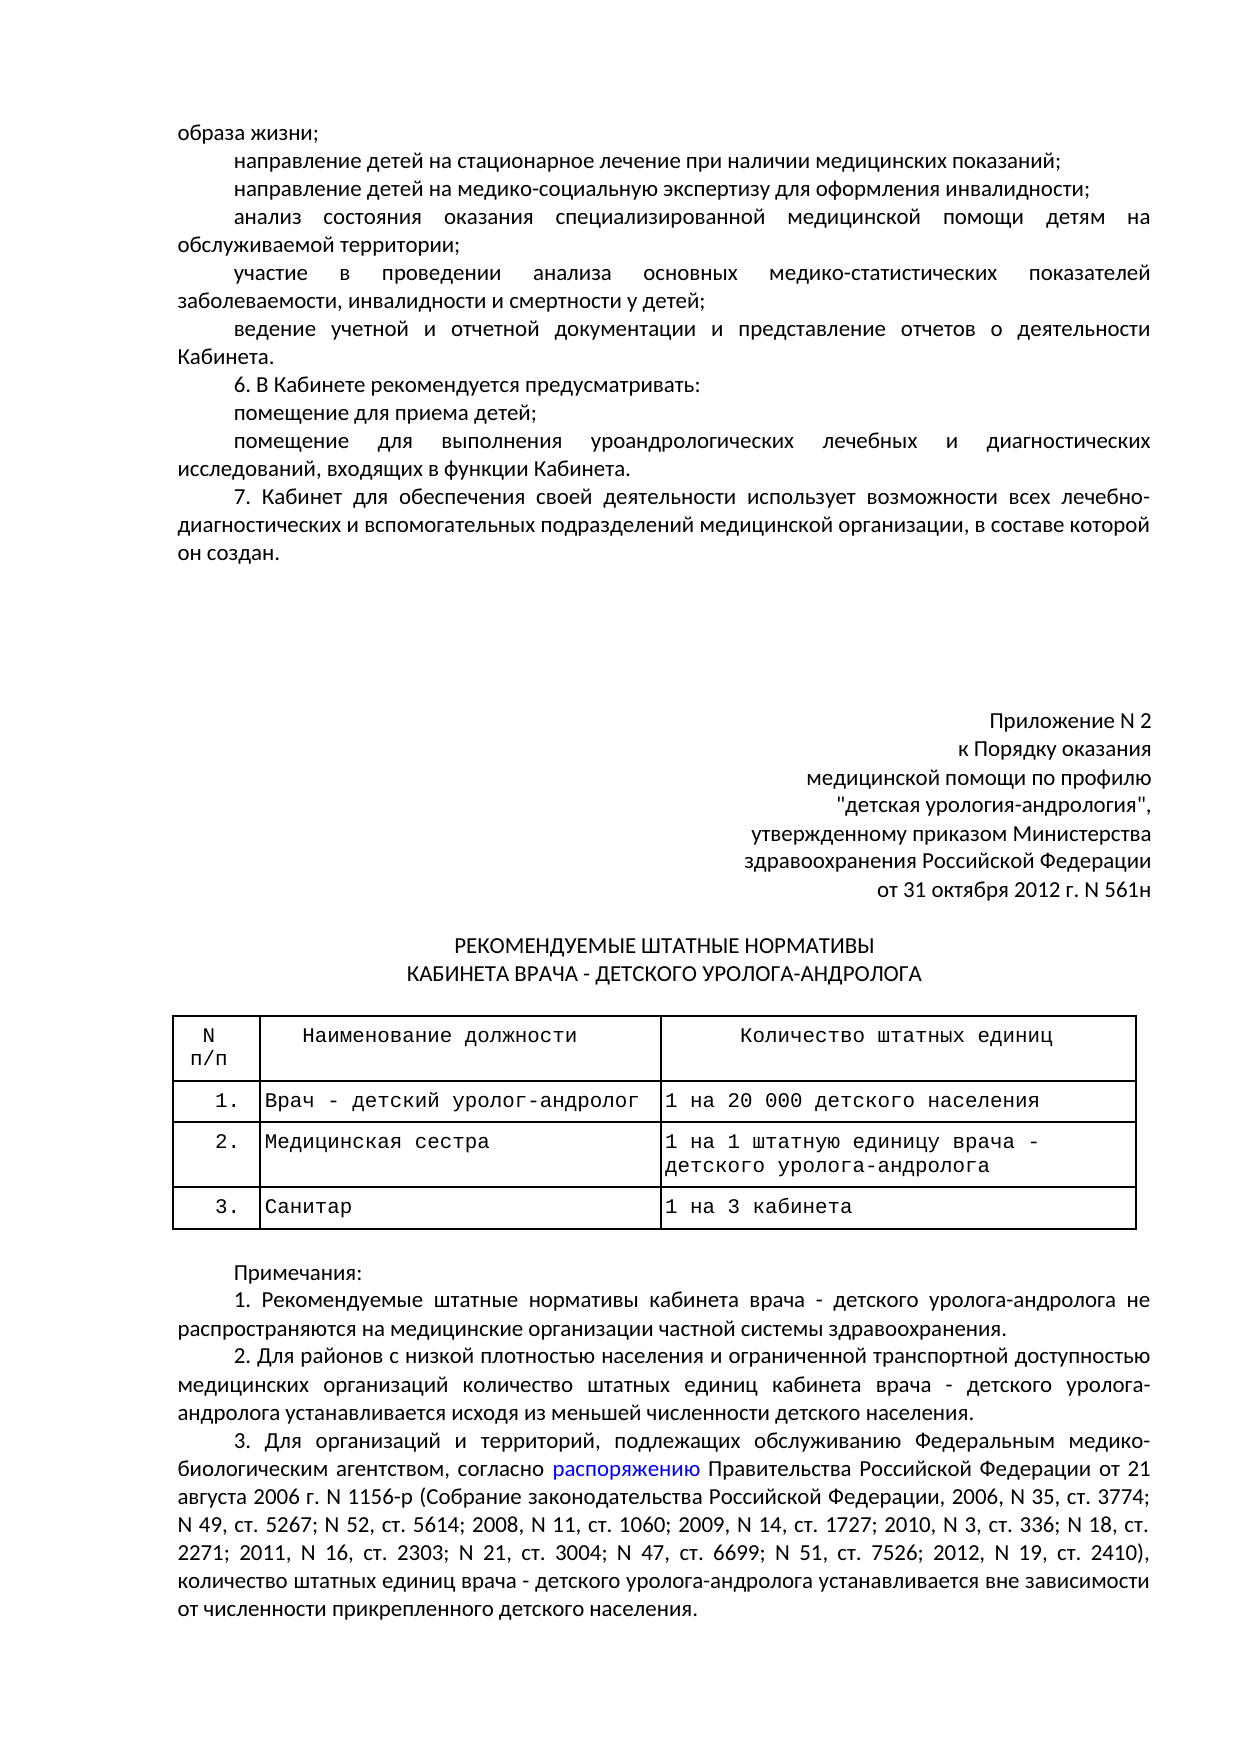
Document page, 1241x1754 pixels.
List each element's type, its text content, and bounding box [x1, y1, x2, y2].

text 7. Кабинет для обеспечения своей деятельности использует возможности всех лечебно-диагностических и вспомогательных подразделений медицинской организации, в составе которой он создан. [177, 482, 1152, 566]
text помещение для выполнения уроандрологических лечебных и диагностических исследований, входящих в функции Кабинета. [177, 426, 1152, 482]
text 6. В Кабинете рекомендуется предусматривать: [177, 370, 1152, 398]
text "детская урология-андрология", [177, 791, 1152, 819]
text 3. Для организаций и территорий, подлежащих обслуживанию Федеральным медико-биологическим агентством, согласно распоряжению Правительства Российской Федерации от 21 августа 2006 г. N 1156-р (Собрание законодательства Российской Федерации, 2006, N 35, ст. 3774; N 49, ст. 5267; N 52, ст. 5614; 2008, N 11, ст. 1060; 2009, N 14, ст. 1727; 2010, N 3, ст. 336; N 18, ст. 2271; 2011, N 16, ст. 2303; N 21, ст. 3004; N 47, ст. 6699; N 51, ст. 7526; 2012, N 19, ст. 2410), количество штатных единиц врача - детского уролога-андролога устанавливается вне зависимости от численности прикрепленного детского населения. [177, 1426, 1152, 1622]
table_cell 1 на 20 000 детского населения [662, 1082, 1135, 1121]
table_cell Врач - детский уролог-андролог [261, 1082, 660, 1121]
text анализ состояния оказания специализированной медицинской помощи детям на обслуживаемой территории; [177, 202, 1152, 258]
text помещение для приема детей; [177, 398, 1152, 426]
text Примечания: [177, 1258, 1152, 1286]
text к Порядку оказания [177, 734, 1152, 763]
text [177, 118, 1152, 146]
text направление детей на стационарное лечение при наличии медицинских показаний; [177, 146, 1152, 174]
text КАБИНЕТА ВРАЧА - ДЕТСКОГО УРОЛОГА-АНДРОЛОГА [177, 959, 1152, 987]
table_cell 1 на 3 кабинета [662, 1188, 1135, 1227]
table_cell 2. [174, 1123, 259, 1186]
text от 31 октября 2012 г. N 561н [177, 875, 1152, 903]
table_cell 1. [174, 1082, 259, 1121]
text 1. Рекомендуемые штатные нормативы кабинета врача - детского уролога-андролога не распространяются на медицинские организации частной системы здравоохранения. [177, 1286, 1152, 1342]
text Приложение N 2 [177, 707, 1152, 734]
table_cell Санитар [261, 1188, 660, 1227]
text участие в проведении анализа основных медико-статистических показателей заболеваемости, инвалидности и смертности у детей; [177, 258, 1152, 314]
text медицинской помощи по профилю [177, 763, 1152, 791]
table_cell 1 на 1 штатную единицу врача - детского уролога-андролога [662, 1123, 1135, 1186]
text утвержденному приказом Министерства [177, 819, 1152, 847]
table_header N п/п [174, 1017, 259, 1080]
table_header Количество штатных единиц [662, 1017, 1135, 1080]
text РЕКОМЕНДУЕМЫЕ ШТАТНЫЕ НОРМАТИВЫ [177, 931, 1152, 959]
table_cell 3. [174, 1188, 259, 1227]
table_header Наименование должности [261, 1017, 660, 1080]
table_cell Медицинская сестра [261, 1123, 660, 1186]
text 2. Для районов с низкой плотностью населения и ограниченной транспортной доступностью медицинских организаций количество штатных единиц кабинета врача - детского уролога-андролога устанавливается исходя из меньшей численности детского населения. [177, 1342, 1152, 1426]
text направление детей на медико-социальную экспертизу для оформления инвалидности; [177, 174, 1152, 202]
text здравоохранения Российской Федерации [177, 847, 1152, 875]
text ведение учетной и отчетной документации и представление отчетов о деятельности Кабинета. [177, 314, 1152, 370]
